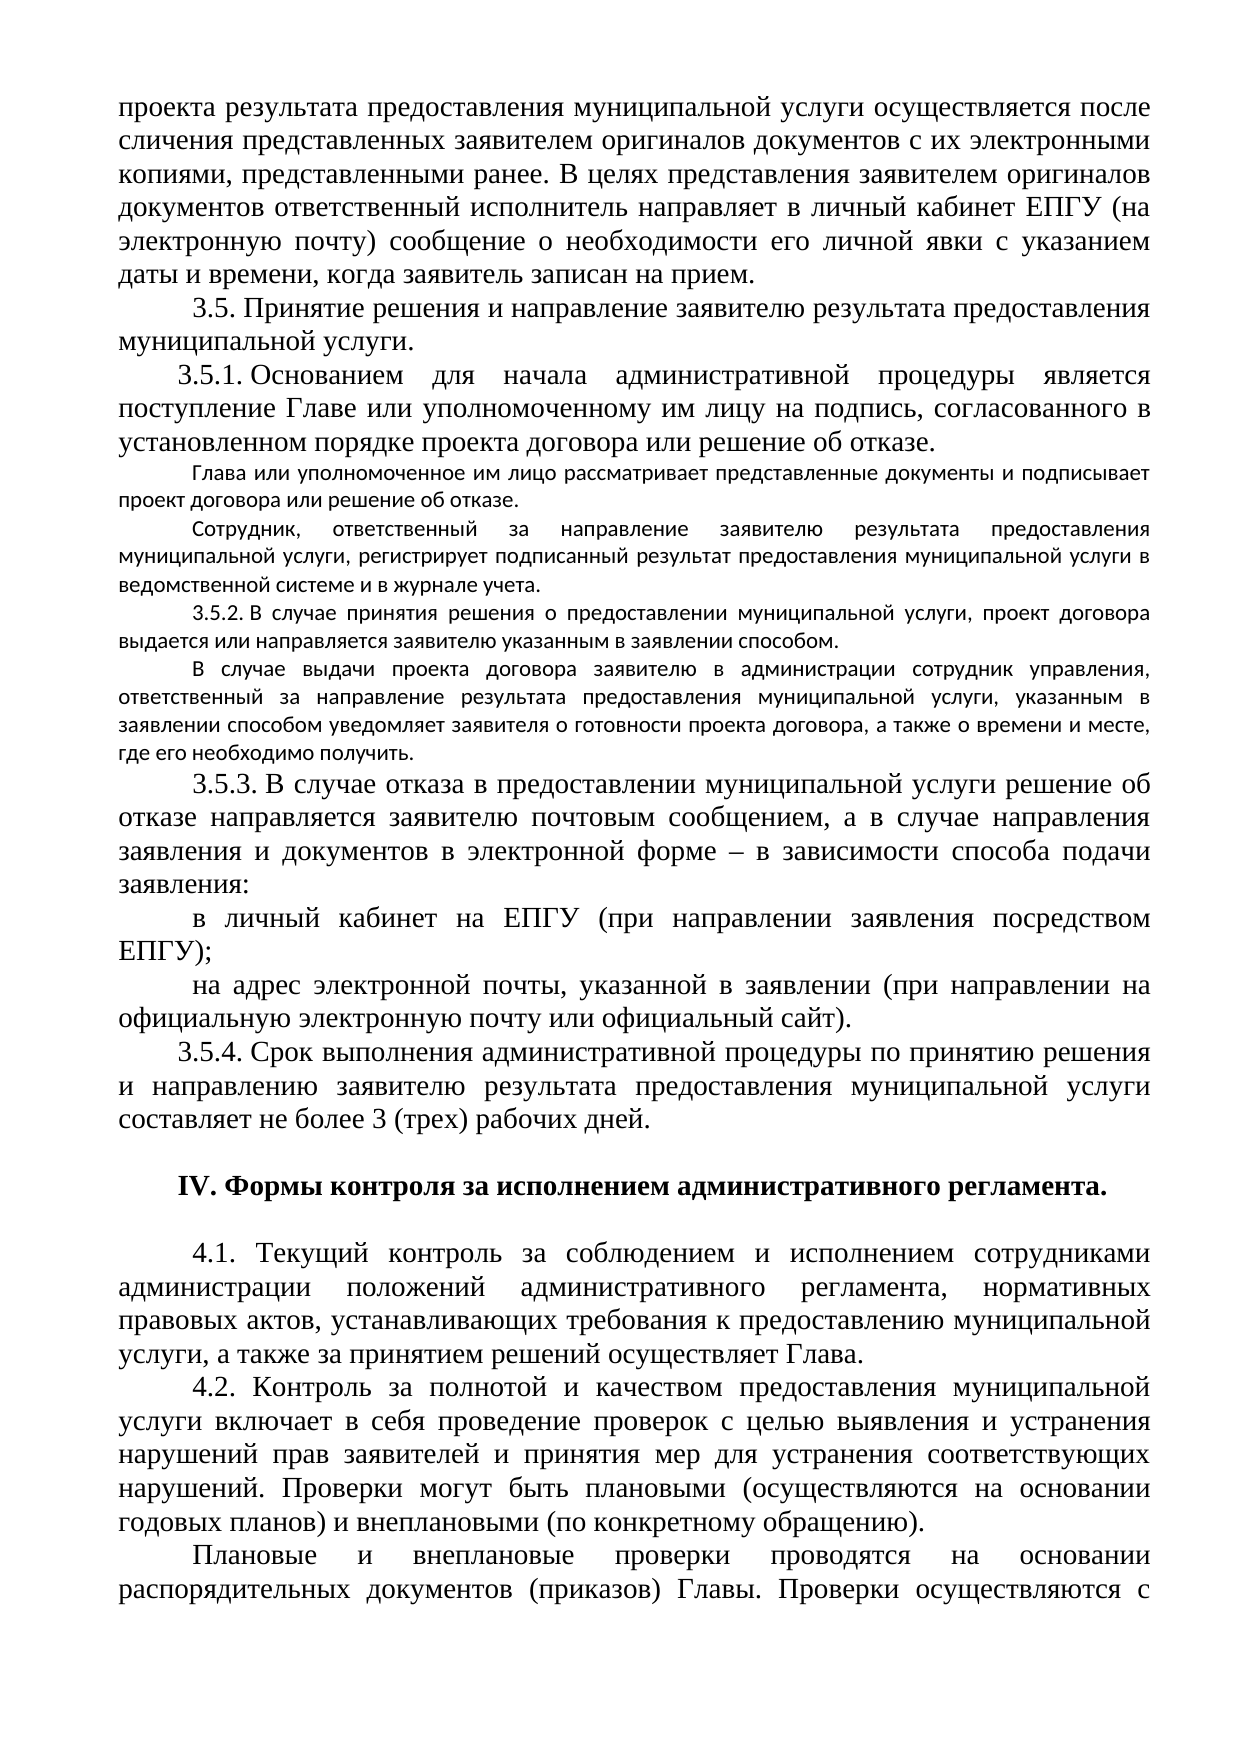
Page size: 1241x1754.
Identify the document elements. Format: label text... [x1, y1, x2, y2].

text Глава или уполномоченное им лицо рассматривает представленные документы и подписывает проект договора или решение об отказе. [118, 458, 1152, 514]
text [118, 1537, 1152, 1604]
text 4.2. Контроль за полнотой и качеством предоставления муниципальной услуги включает в себя проведение проверок с целью выявления и устранения нарушений прав заявителей и принятия мер для устранения соответствующих нарушений. Проверки могут быть плановыми (осуществляются на основании годовых планов) и внеплановыми (по конкретному обращению). [118, 1369, 1152, 1537]
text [118, 89, 1152, 290]
text 3.5.3. В случае отказа в предоставлении муниципальной услуги решение об отказе направляется заявителю почтовым сообщением, а в случае направления заявления и документов в электронной форме – в зависимости способа подачи заявления: [118, 766, 1152, 900]
text 3.5.1. Основанием для начала административной процедуры является поступление Главе или уполномоченному им лицу на подпись, согласованного в установленном порядке проекта договора или решение об отказе. [118, 357, 1152, 458]
text В случае выдачи проекта договора заявителю в администрации сотрудник управления, ответственный за направление результата предоставления муниципальной услуги, указанным в заявлении способом уведомляет заявителя о готовности проекта договора, а также о времени и месте, где его необходимо получить. [118, 654, 1152, 766]
text на адрес электронной почты, указанной в заявлении (при направлении на официальную электронную почту или официальный сайт). [118, 967, 1152, 1034]
text 3.5.2. В случае принятия решения о предоставлении муниципальной услуги, проект договора выдается или направляется заявителю указанным в заявлении способом. [118, 598, 1152, 654]
text 3.5. Принятие решения и направление заявителю результата предоставления муниципальной услуги. [118, 290, 1152, 357]
text 3.5.4. Срок выполнения административной процедуры по принятию решения и направлению заявителю результата предоставления муниципальной услуги составляет не более 3 (трех) рабочих дней. [118, 1034, 1152, 1135]
text Сотрудник, ответственный за направление заявителю результата предоставления муниципальной услуги, регистрирует подписанный результат предоставления муниципальной услуги в ведомственной системе и в журнале учета. [118, 514, 1152, 598]
text 4.1. Текущий контроль за соблюдением и исполнением сотрудниками администрации положений административного регламента, нормативных правовых актов, устанавливающих требования к предоставлению муниципальной услуги, а также за принятием решений осуществляет Глава. [118, 1235, 1152, 1369]
text в личный кабинет на ЕПГУ (при направлении заявления посредством ЕПГУ); [118, 900, 1152, 967]
text IV. Формы контроля за исполнением административного регламента. [118, 1168, 1152, 1202]
